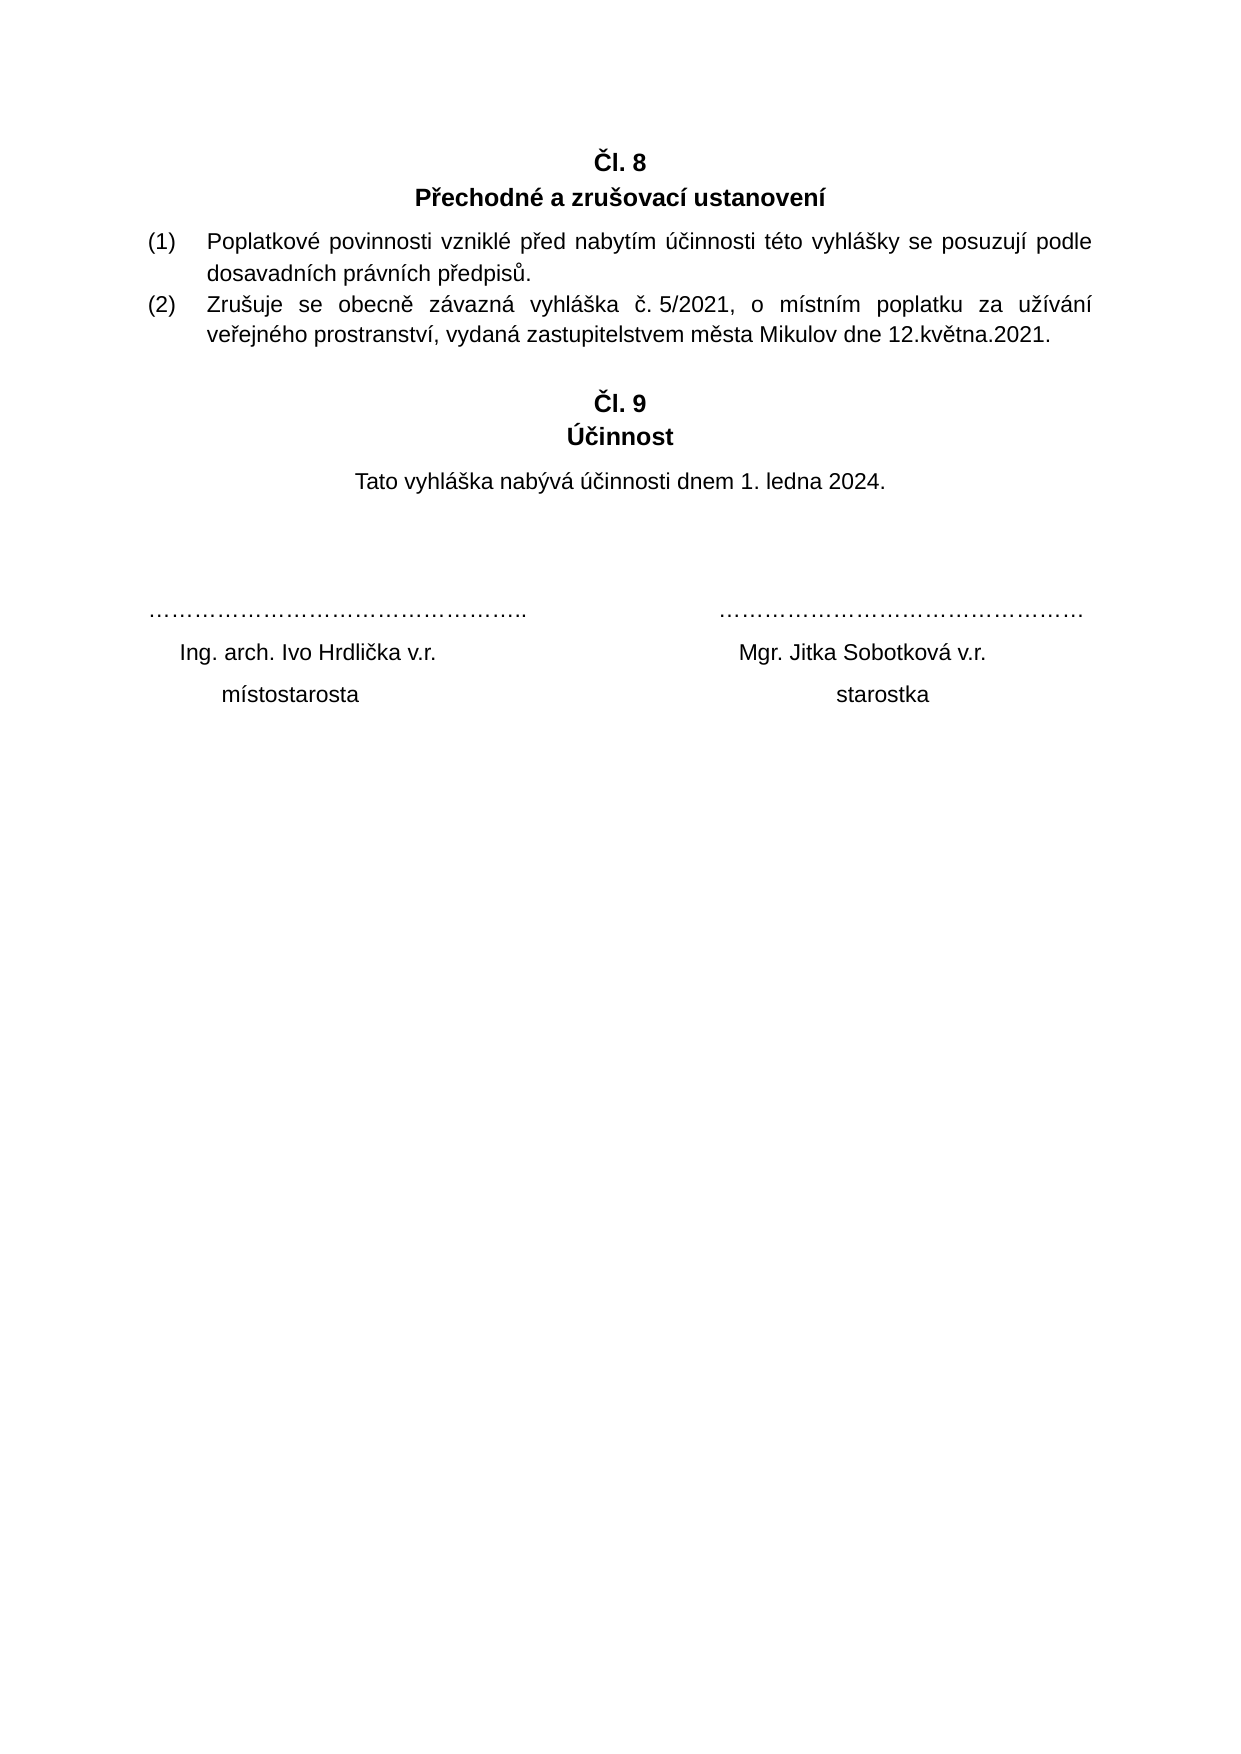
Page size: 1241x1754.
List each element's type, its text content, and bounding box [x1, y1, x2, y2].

text místostarosta starostka [148, 681, 1093, 707]
text Přechodné a zrušovací ustanovení [148, 183, 1093, 211]
text Ing. arch. Ivo Hrdlička v.r. Mgr. Jitka Sobotková v.r. [148, 638, 1093, 665]
text ………………………………………….. ………………………………………… [148, 596, 1093, 622]
text Tato vyhláška nabývá účinnosti dnem 1. ledna 2024. [148, 468, 1093, 494]
list Zrušuje se obecně závazná vyhláška č. 5/2021, o místním poplatku za užívání veřejného prostranství, vydaná zastupitelstvem města Mikulov dne 12.května.2021. [148, 291, 1093, 348]
list Poplatkové povinnosti vzniklé před nabytím účinnosti této vyhlášky se posuzují podle dosavadních právních předpisů. [148, 228, 1093, 286]
text Čl. 9 Účinnost [148, 389, 1093, 451]
text Čl. 8 [148, 148, 1093, 176]
